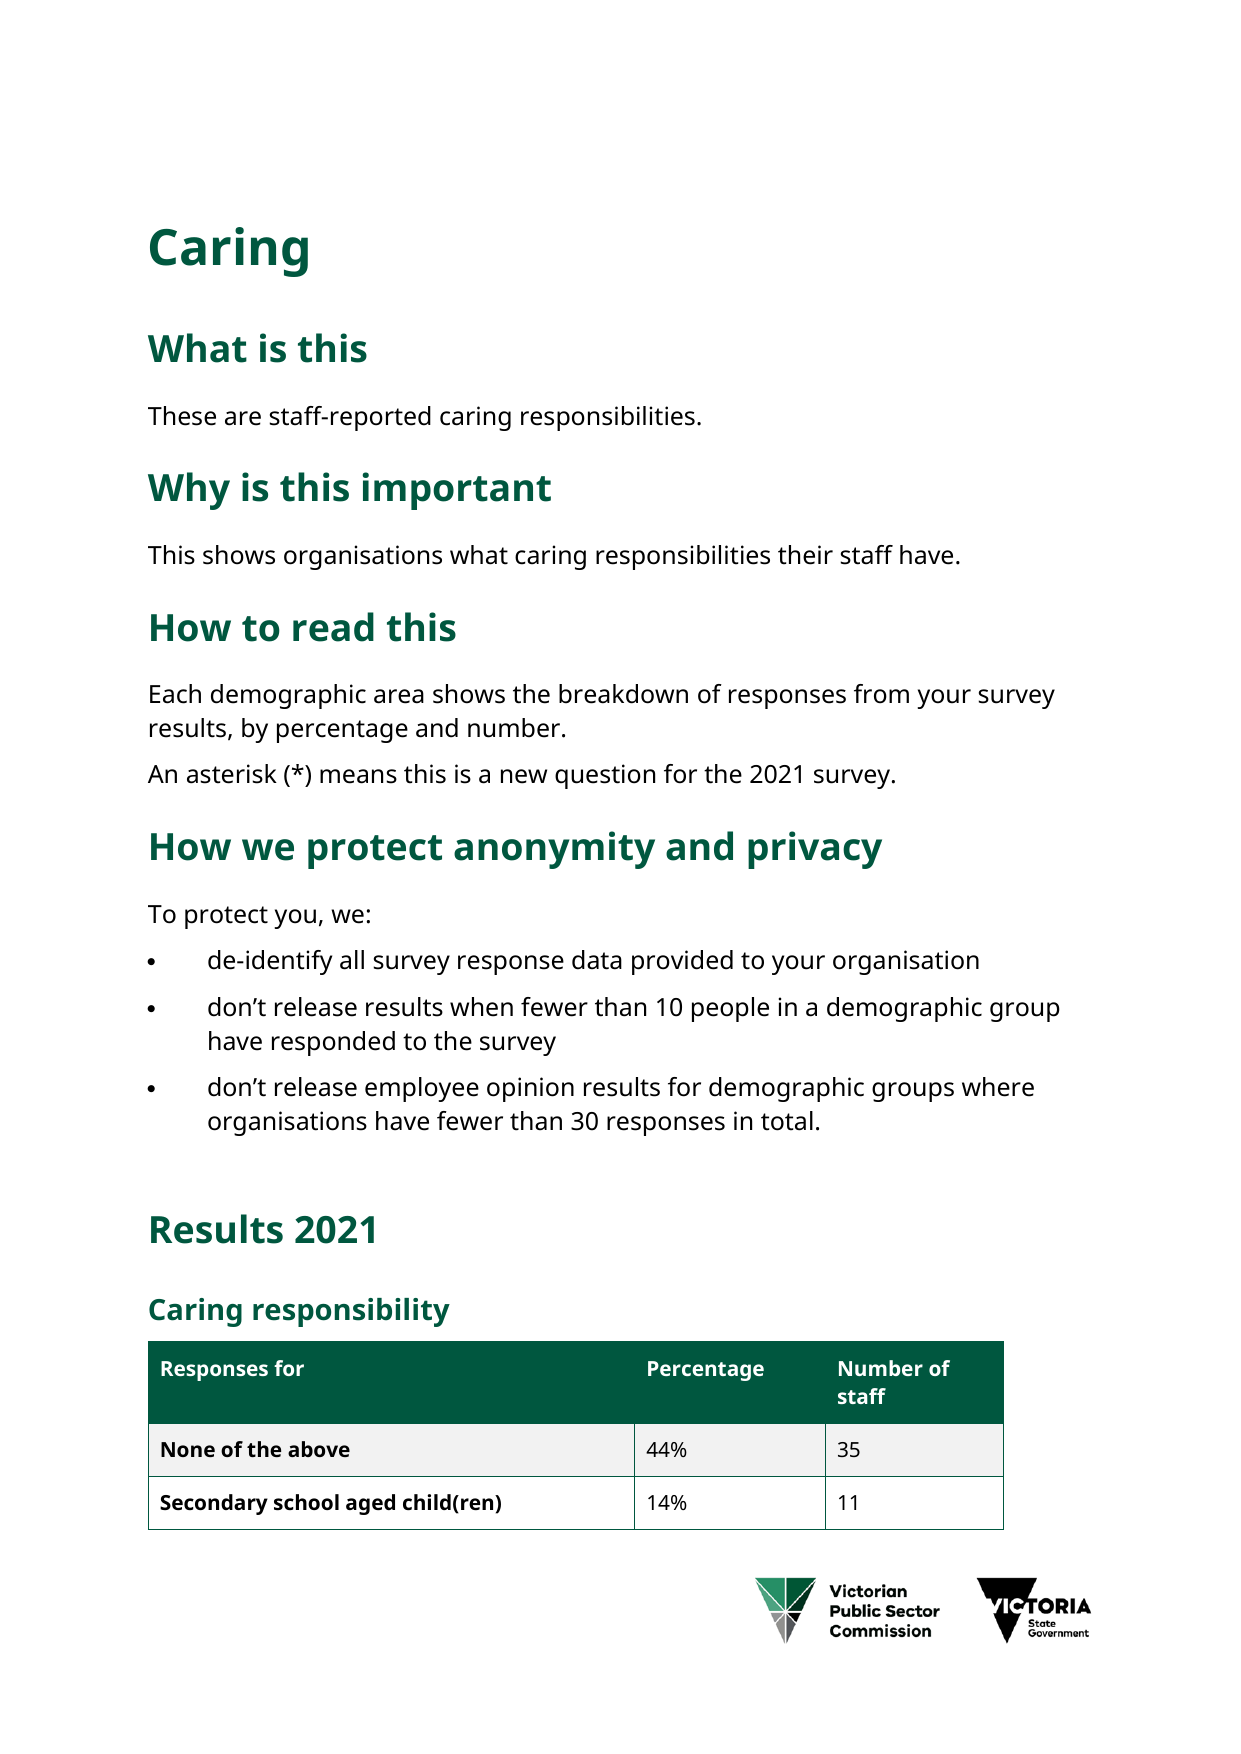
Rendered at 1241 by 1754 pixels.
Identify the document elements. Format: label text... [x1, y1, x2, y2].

subtitle How to read this [148, 601, 1092, 652]
text This shows organisations what caring responsibilities their staff have. [148, 538, 1092, 572]
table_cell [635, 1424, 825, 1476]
text An asterisk (*) means this is a new question for the 2021 survey. [148, 757, 1092, 791]
subtitle Why is this important [148, 462, 1092, 513]
subtitle What is this [148, 323, 1092, 374]
picture [754, 1577, 1093, 1645]
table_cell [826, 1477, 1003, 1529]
list don’t release employee opinion results for demographic groups where organisations have fewer than 30 responses in total. [148, 1070, 1092, 1138]
list don’t release results when fewer than 10 people in a demographic group have responded to the survey [148, 989, 1092, 1057]
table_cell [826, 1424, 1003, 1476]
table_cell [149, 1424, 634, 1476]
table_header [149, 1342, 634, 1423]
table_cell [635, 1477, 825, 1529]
subtitle Results 2021 [148, 1203, 1092, 1254]
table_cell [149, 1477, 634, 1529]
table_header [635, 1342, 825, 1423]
list de-identify all survey response data provided to your organisation [148, 943, 1092, 977]
subtitle Caring responsibility [148, 1290, 1092, 1329]
text These are staff-reported caring responsibilities. [148, 398, 1092, 433]
subtitle Caring [148, 212, 1092, 280]
subtitle How we protect anonymity and privacy [148, 820, 1092, 871]
text To protect you, we: [148, 896, 1092, 930]
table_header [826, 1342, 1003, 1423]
text Each demographic area shows the breakdown of responses from your survey results, by percentage and number. [148, 677, 1092, 745]
